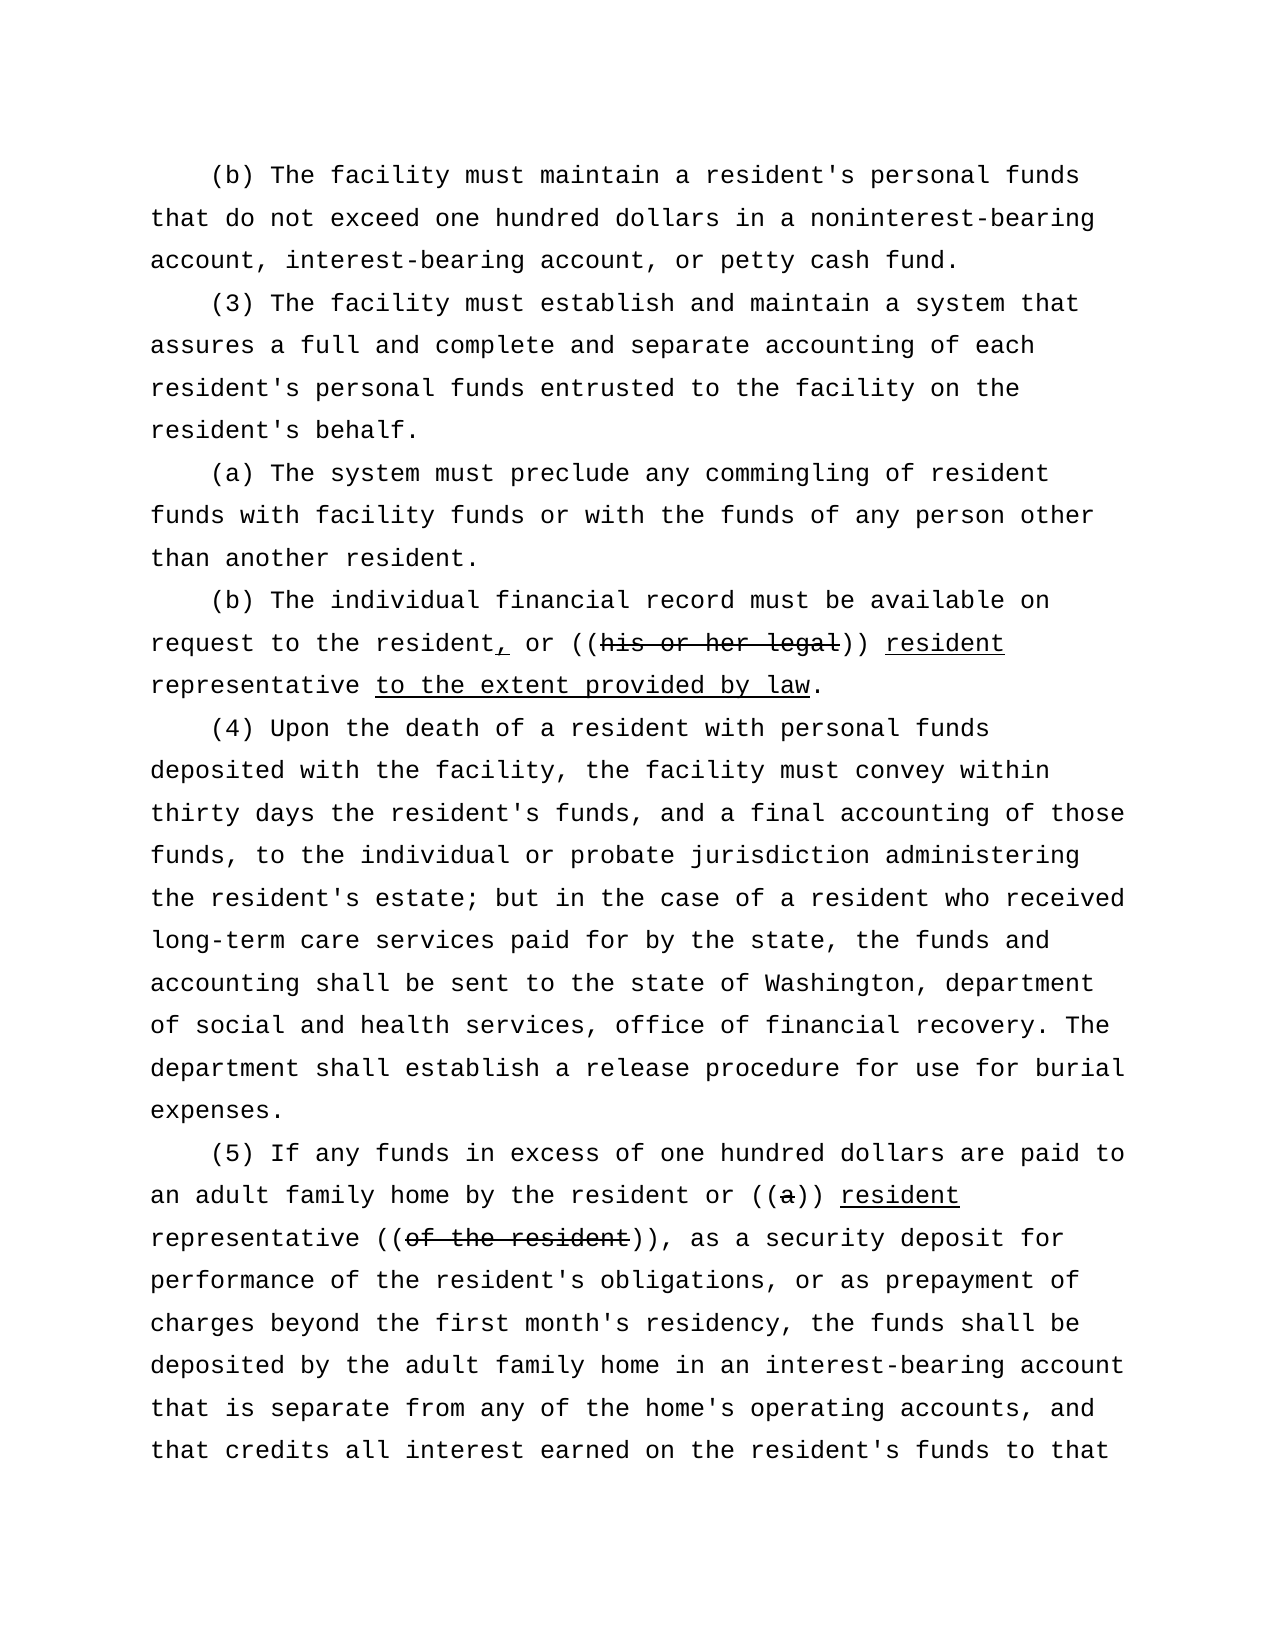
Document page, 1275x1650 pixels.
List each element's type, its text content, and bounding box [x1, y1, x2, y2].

text (b) The facility must maintain a resident's personal funds that do not exceed one hundred dollars in a noninterest-bearing account, interest-bearing account, or petty cash fund. [150, 150, 1125, 277]
text (3) The facility must establish and maintain a system that assures a full and complete and separate accounting of each resident's personal funds entrusted to the facility on the resident's behalf. [150, 277, 1125, 447]
text (4) Upon the death of a resident with personal funds deposited with the facility, the facility must convey within thirty days the resident's funds, and a final accounting of those funds, to the individual or probate jurisdiction administering the resident's estate; but in the case of a resident who received long-term care services paid for by the state, the funds and accounting shall be sent to the state of Washington, department of social and health services, office of financial recovery. The department shall establish a release procedure for use for burial expenses. [150, 702, 1125, 1127]
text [150, 1127, 1125, 1467]
text (a) The system must preclude any commingling of resident funds with facility funds or with the funds of any person other than another resident. [150, 447, 1125, 575]
text (b) The individual financial record must be available on request to the resident, or ((his or her legal)) resident representative to the extent provided by law. [150, 575, 1125, 702]
